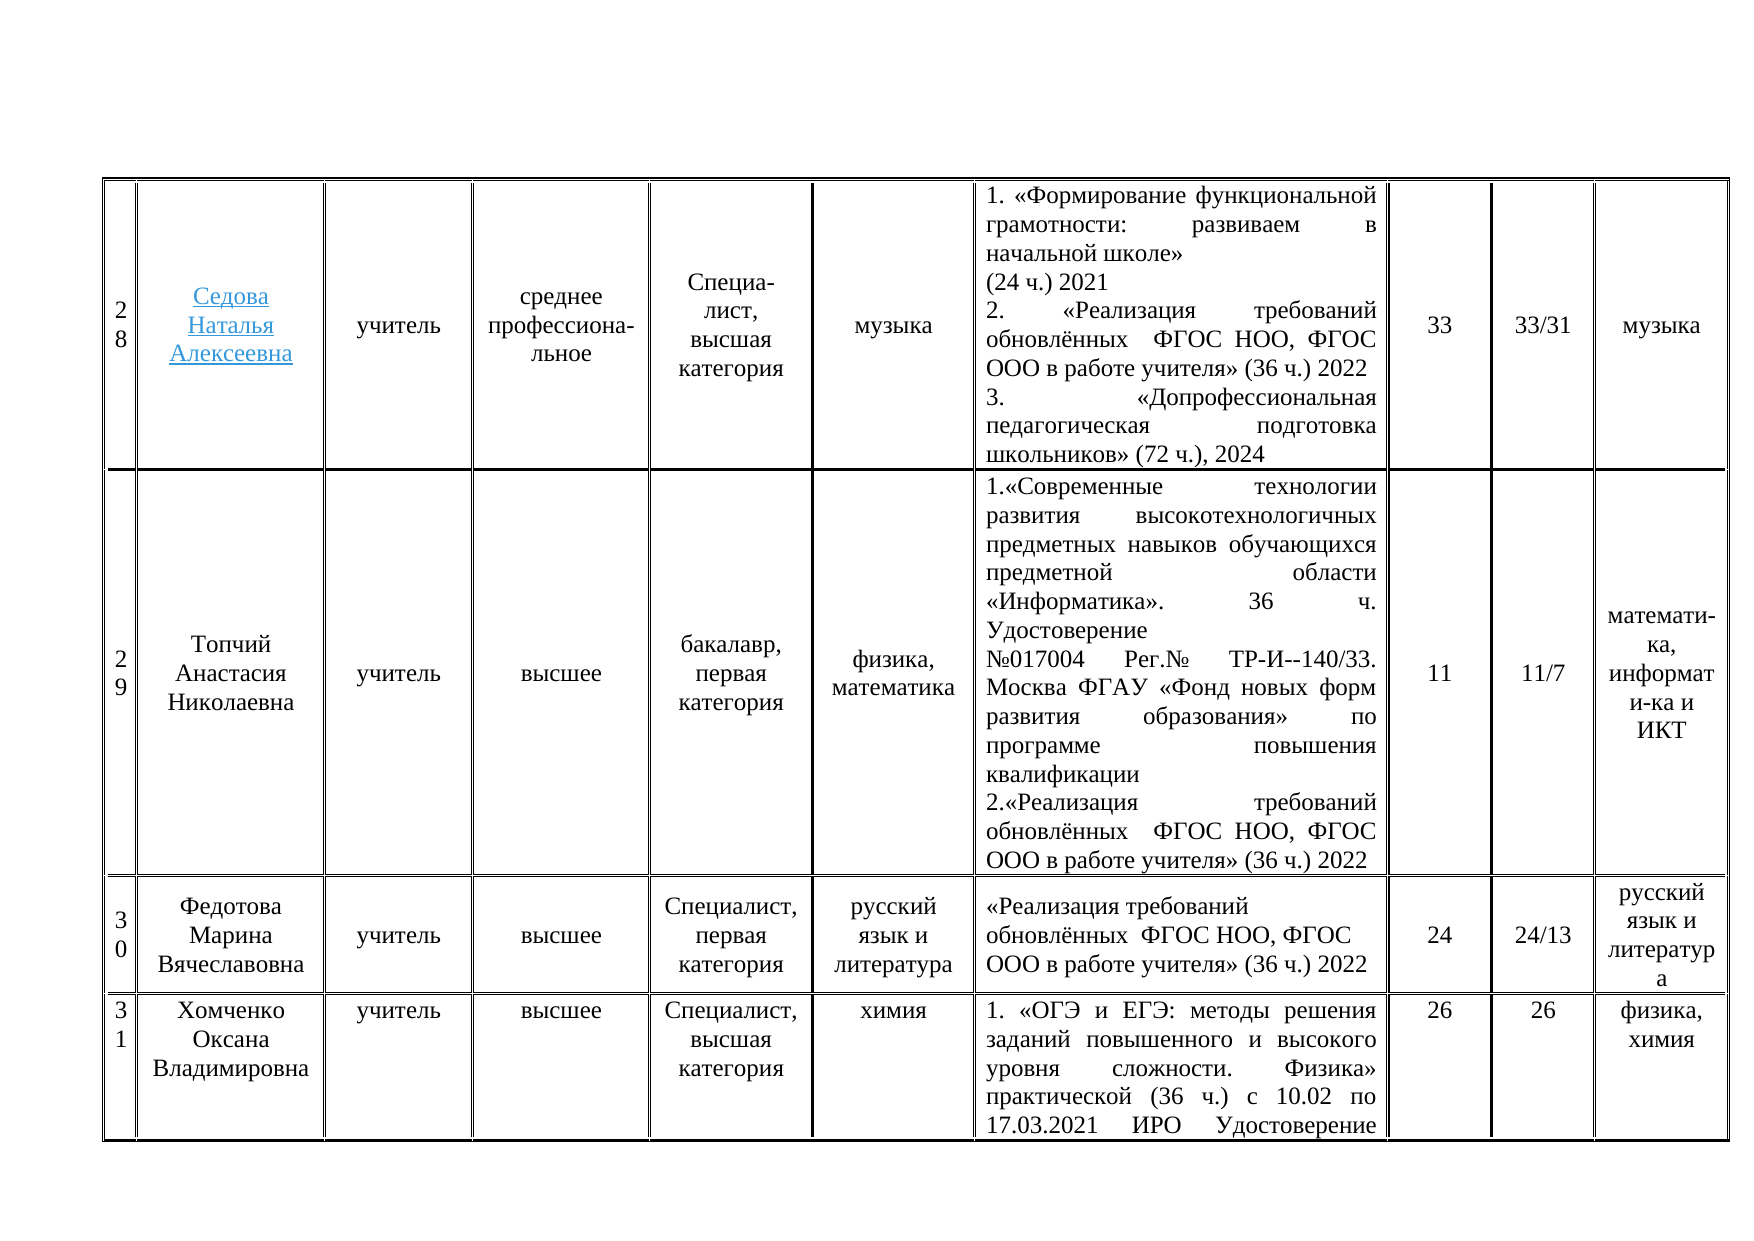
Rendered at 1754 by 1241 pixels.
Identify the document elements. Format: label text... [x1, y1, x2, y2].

table_cell 1. «Формирование функциональной грамотности: развиваем в начальной школе» (24 ч.) 2021 2. «Реализация требований обновлённых ФГОС НОО, ФГОС ООО в работе учителя» (36 ч.) 2022 3. «Допрофессиональная педагогическая подготовка школьников» (72 ч.), 2024 [975, 179, 1388, 468]
table_cell музыка [1595, 181, 1727, 468]
table_cell Специа- лист, высшая категория [650, 181, 812, 468]
table_cell 26 [1491, 995, 1595, 1139]
table_cell Специалист, первая категория [651, 877, 811, 992]
table_cell учитель [325, 181, 472, 468]
table_cell химия [812, 995, 974, 1139]
table_cell 24 [1390, 877, 1490, 992]
table_cell физика, химия [1595, 992, 1728, 1139]
table_cell 28 [105, 181, 137, 468]
table_cell 26 [1388, 995, 1491, 1139]
table_cell высшее [474, 877, 648, 992]
table_cell среднее профессиона-льное [473, 181, 650, 468]
table_cell 30 [103, 874, 137, 992]
table_cell 11 [1390, 471, 1490, 874]
table_cell 11/7 [1493, 471, 1593, 874]
table_cell 33 [1388, 181, 1491, 468]
table_cell учитель [326, 471, 471, 874]
table_cell 1.«Современные технологии развития высокотехнологичных предметных навыков обучающихся предметной области «Информатика». 36 ч. Удостоверение №017004 Рег.№ ТР-И--140/33. Москва ФГАУ «Фонд новых форм развития образования» по программе повышения квалификации 2.«Реализация требований обновлённых ФГОС НОО, ФГОС ООО в работе учителя» (36 ч.) 2022 [976, 471, 1386, 874]
table_cell русский язык и литература [814, 877, 973, 992]
table_cell Седова Наталья Алексеевна [137, 181, 325, 468]
table_cell высшее [473, 995, 650, 1139]
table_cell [137, 995, 325, 1139]
table_cell Федотова Марина Вячеславовна [138, 877, 323, 992]
table_cell бакалавр, первая категория [651, 471, 811, 874]
table_cell Топчий Анастасия Николаевна [138, 471, 323, 874]
table_cell высшее [474, 471, 648, 874]
table_cell 24/13 [1493, 877, 1593, 992]
table_cell учитель [325, 995, 472, 1139]
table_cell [650, 995, 812, 1139]
table_cell 31 [103, 992, 137, 1139]
table_cell «Реализация требований обновлённых ФГОС НОО, ФГОС ООО в работе учителя» (36 ч.) 2022 [976, 877, 1386, 992]
table_cell 33/31 [1491, 181, 1595, 468]
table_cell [975, 992, 1388, 1139]
table_cell математи-ка, информати-ка и ИКТ [1596, 468, 1728, 874]
table_cell музыка [812, 181, 974, 468]
table_cell 29 [103, 468, 135, 874]
table_cell учитель [326, 877, 471, 992]
table_cell физика, математика [814, 471, 973, 874]
table_cell русский язык и литература [1595, 874, 1728, 992]
